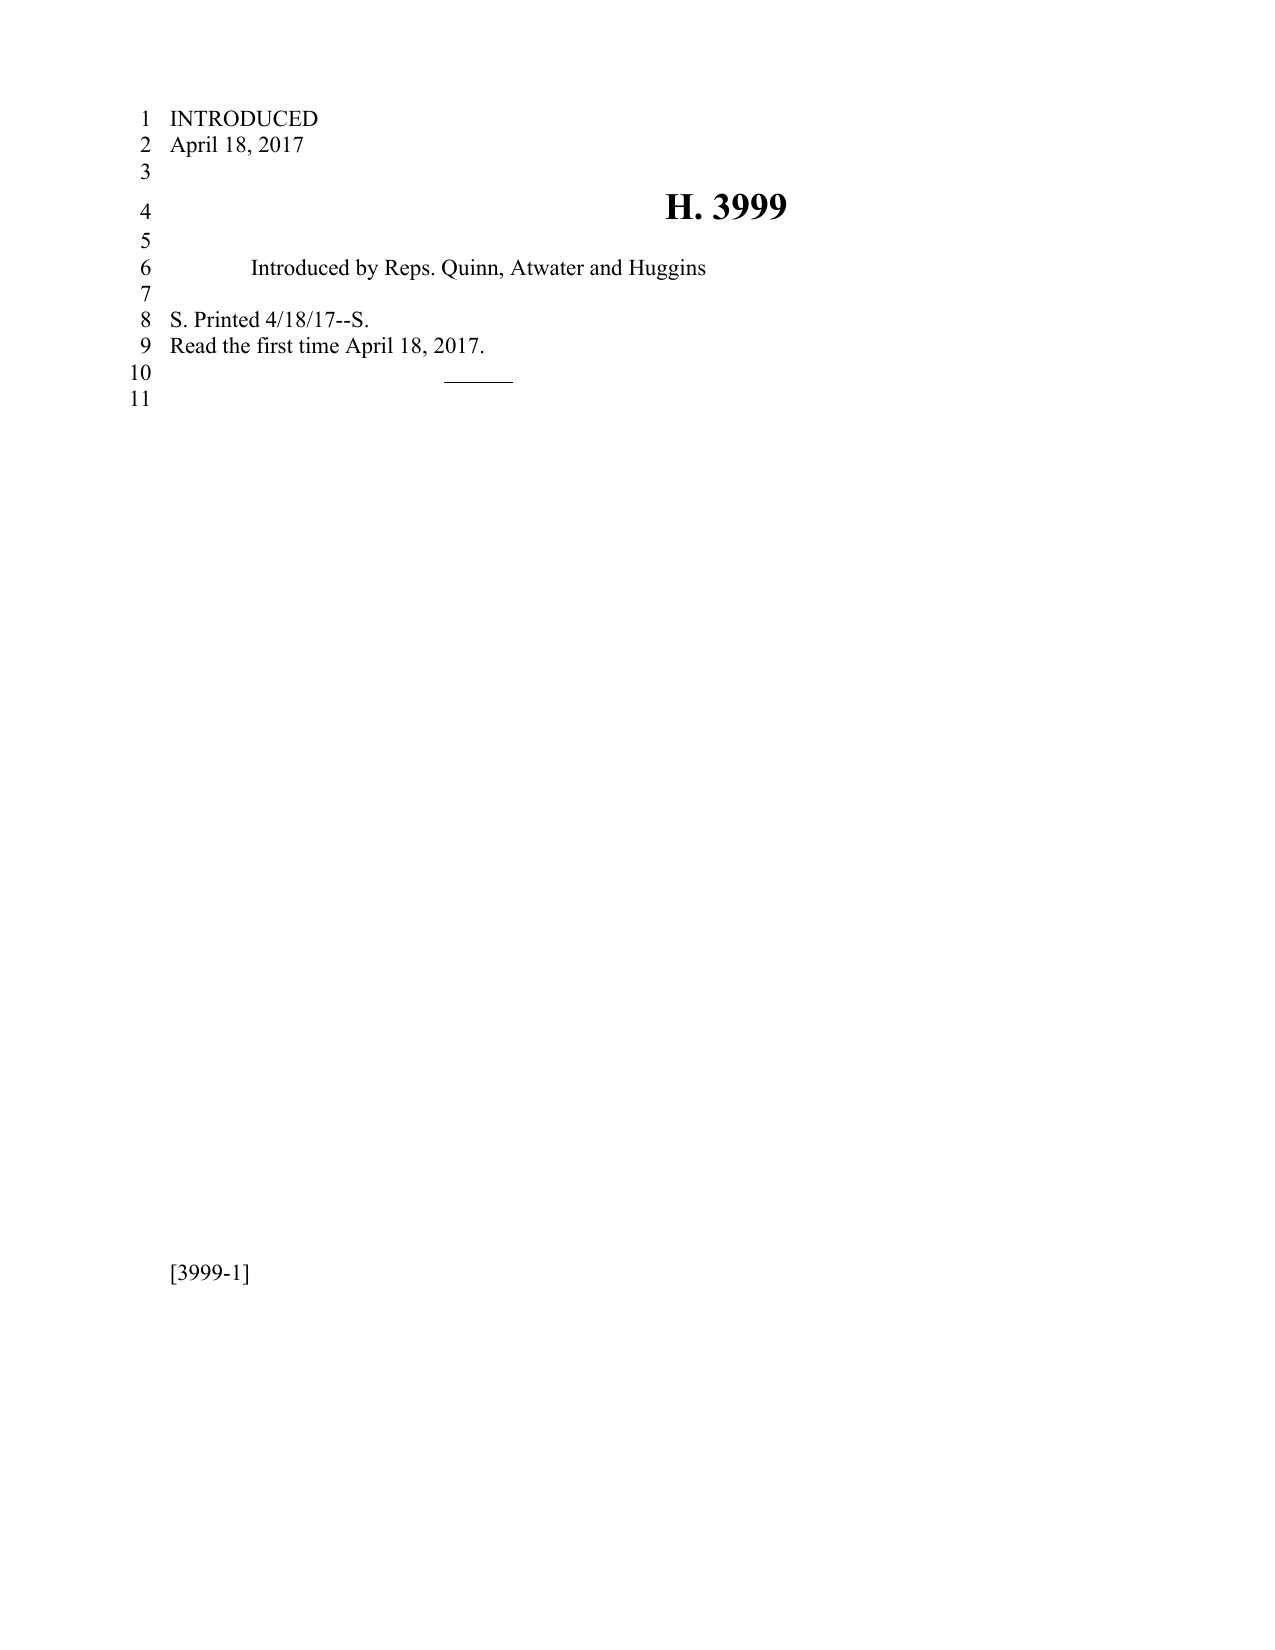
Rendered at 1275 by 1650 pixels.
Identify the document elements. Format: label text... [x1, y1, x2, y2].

text S. Printed 4/18/17--S. [169, 306, 787, 333]
text Introduced by Reps. Quinn, Atwater and Huggins [169, 253, 787, 280]
text April 18, 2017 [169, 131, 787, 158]
text INTRODUCED [169, 105, 787, 131]
text H. 3999 [169, 184, 787, 227]
text Read the first time April 18, 2017. [169, 333, 787, 359]
